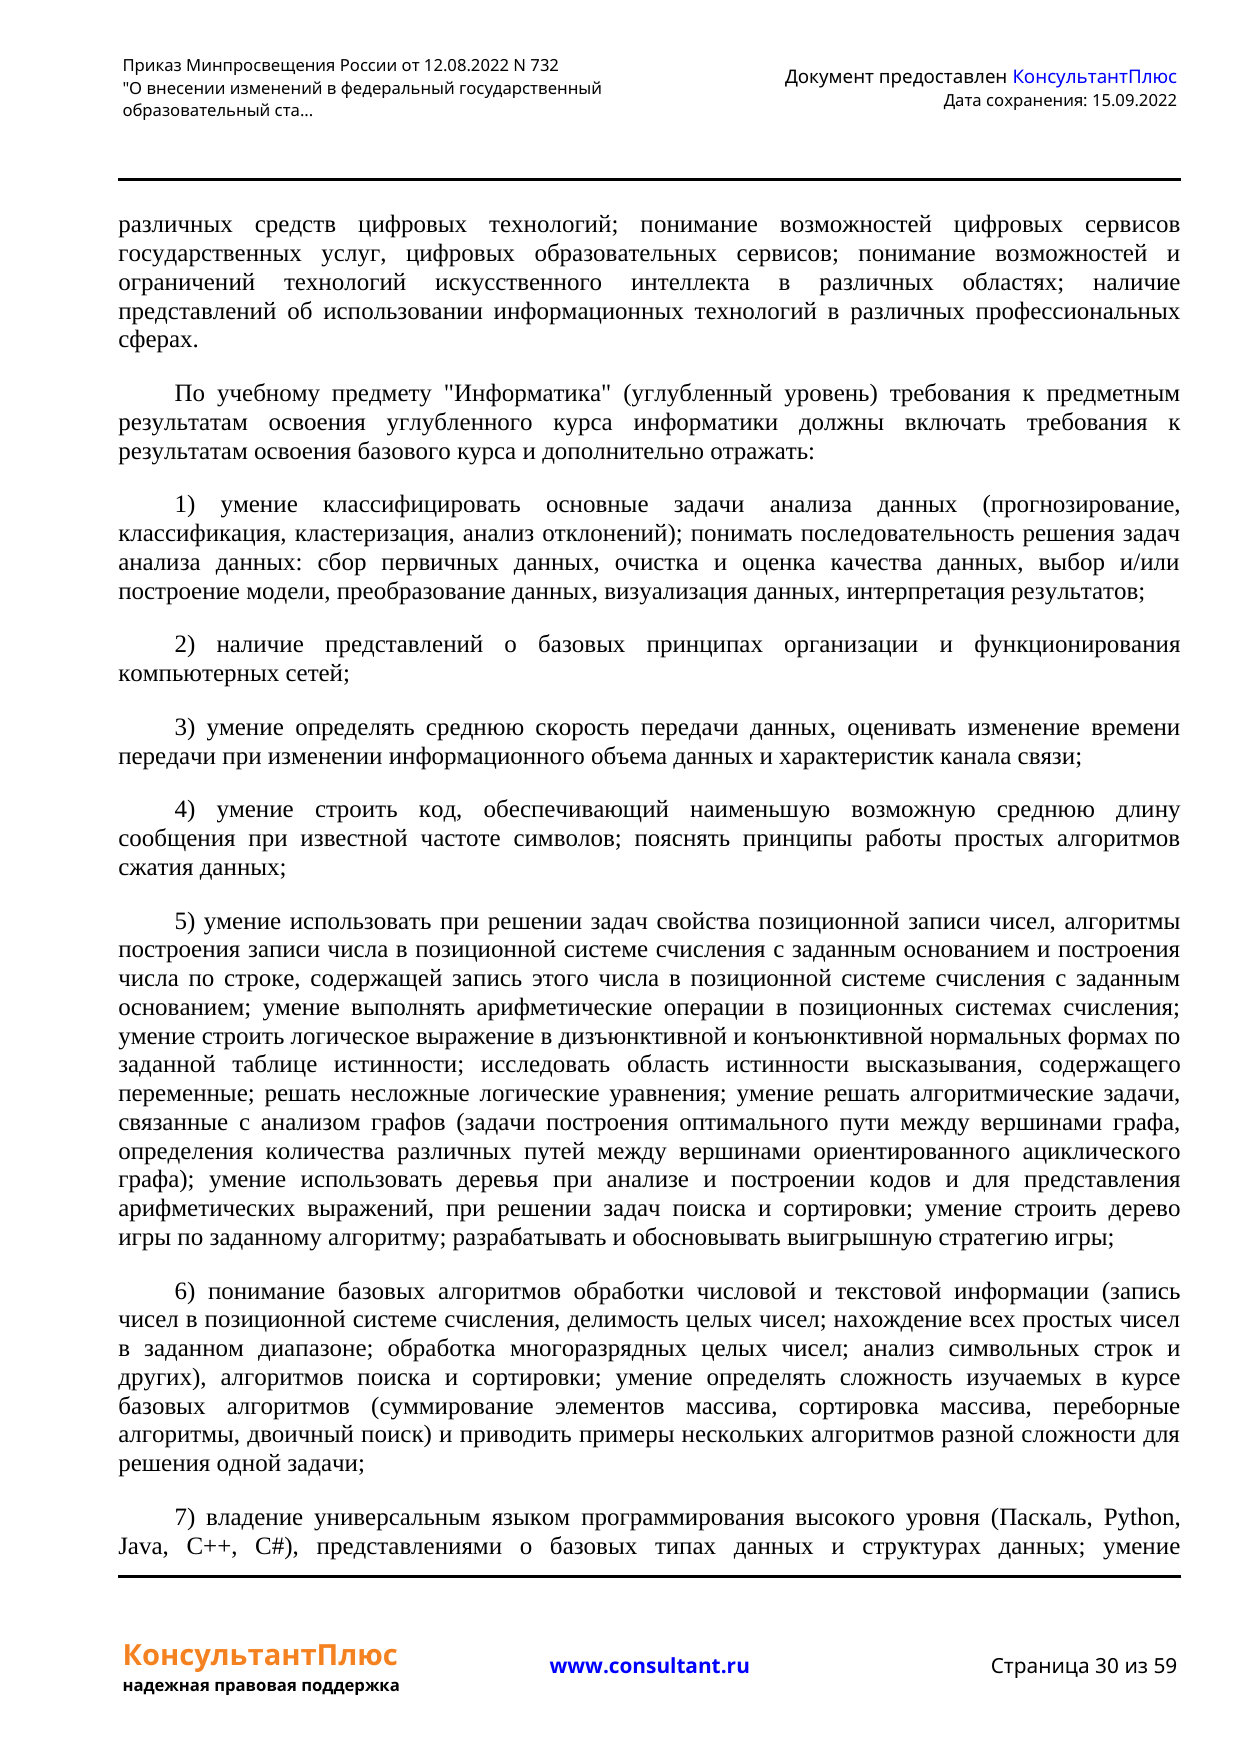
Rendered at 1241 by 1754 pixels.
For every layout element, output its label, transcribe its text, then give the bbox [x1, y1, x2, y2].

text 5) умение использовать при решении задач свойства позиционной записи чисел, алгоритмы построения записи числа в позиционной системе счисления с заданным основанием и построения числа по строке, содержащей запись этого числа в позиционной системе счисления с заданным основанием; умение выполнять арифметические операции в позиционных системах счисления; умение строить логическое выражение в дизъюнктивной и конъюнктивной нормальных формах по заданной таблице истинности; исследовать область истинности высказывания, содержащего переменные; решать несложные логические уравнения; умение решать алгоритмические задачи, связанные с анализом графов (задачи построения оптимального пути между вершинами графа, определения количества различных путей между вершинами ориентированного ациклического графа); умение использовать деревья при анализе и построении кодов и для представления арифметических выражений, при решении задач поиска и сортировки; умение строить дерево игры по заданному алгоритму; разрабатывать и обосновывать выигрышную стратегию игры; [118, 906, 1181, 1251]
text 3) умение определять среднюю скорость передачи данных, оценивать изменение времени передачи при изменении информационного объема данных и характеристик канала связи; [118, 712, 1181, 769]
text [118, 1502, 1181, 1559]
text 4) умение строить код, обеспечивающий наименьшую возможную среднюю длину сообщения при известной частоте символов; пояснять принципы работы простых алгоритмов сжатия данных; [118, 794, 1181, 881]
text 1) умение классифицировать основные задачи анализа данных (прогнозирование, классификация, кластеризация, анализ отклонений); понимать последовательность решения задач анализа данных: сбор первичных данных, очистка и оценка качества данных, выбор и/или построение модели, преобразование данных, визуализация данных, интерпретация результатов; [118, 489, 1181, 604]
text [118, 209, 1181, 353]
text 2) наличие представлений о базовых принципах организации и функционирования компьютерных сетей; [118, 629, 1181, 687]
text По учебному предмету "Информатика" (углубленный уровень) требования к предметным результатам освоения углубленного курса информатики должны включать требования к результатам освоения базового курса и дополнительно отражать: [118, 378, 1181, 464]
text 6) понимание базовых алгоритмов обработки числовой и текстовой информации (запись чисел в позиционной системе счисления, делимость целых чисел; нахождение всех простых чисел в заданном диапазоне; обработка многоразрядных целых чисел; анализ символьных строк и других), алгоритмов поиска и сортировки; умение определять сложность изучаемых в курсе базовых алгоритмов (суммирование элементов массива, сортировка массива, переборные алгоритмы, двоичный поиск) и приводить примеры нескольких алгоритмов разной сложности для решения одной задачи; [118, 1276, 1181, 1477]
